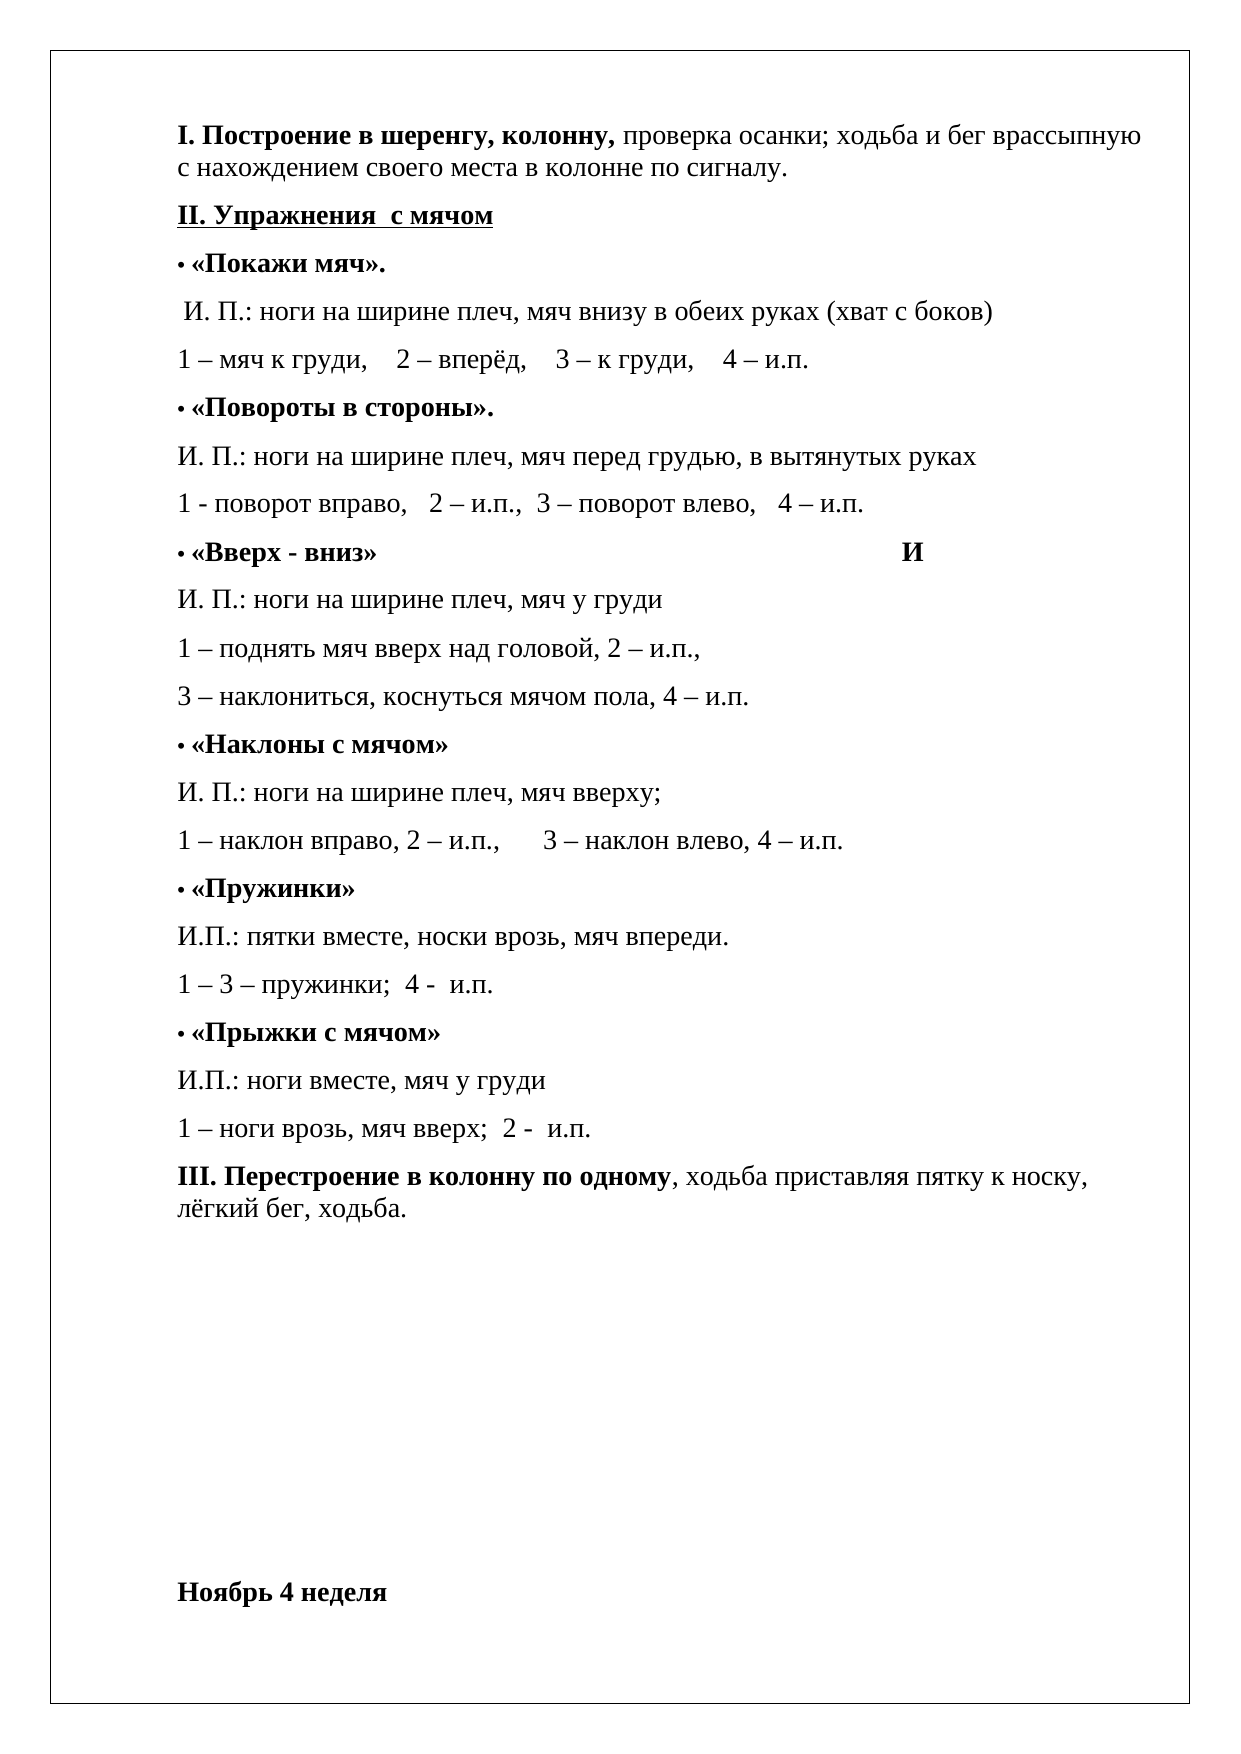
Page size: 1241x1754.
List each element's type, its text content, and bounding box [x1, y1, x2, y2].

text И. П.: ноги на ширине плеч, мяч внизу в обеих руках (хват с боков) [177, 294, 1152, 327]
text • «Повороты в стороны». [177, 391, 1152, 423]
text И. П.: ноги на ширине плеч, мяч перед грудью, в вытянутых руках [177, 438, 1152, 471]
text 1 – поднять мяч вверх над головой, 2 – и.п., [177, 631, 1152, 663]
text И. П.: ноги на ширине плеч, мяч вверху; [177, 775, 1152, 807]
text • «Покажи мяч». [177, 246, 1152, 279]
text II. Упражнения с мячом [177, 198, 1152, 231]
text • «Прыжки с мячом» [177, 1015, 1152, 1047]
text 1 – наклон вправо, 2 – и.п., 3 – наклон влево, 4 – и.п. [177, 823, 1152, 855]
text I. Построение в шеренгу, колонну, проверка осанки; ходьба и бег врассыпную с нахождением своего места в колонне по сигналу. [177, 118, 1152, 183]
text 1 – 3 – пружинки; 4 - и.п. [177, 967, 1152, 999]
text Ноябрь 4 неделя [177, 1575, 1152, 1608]
text И.П.: пятки вместе, носки врозь, мяч впереди. [177, 919, 1152, 951]
text 1 – ноги врозь, мяч вверх; 2 - и.п. [177, 1111, 1152, 1143]
text 1 – мяч к груди, 2 – вперёд, 3 – к груди, 4 – и.п. [177, 342, 1152, 375]
text III. Перестроение в колонну по одному, ходьба приставляя пятку к носку, лёгкий бег, ходьба. [177, 1159, 1152, 1224]
text 3 – наклониться, коснуться мячом пола, 4 – и.п. [177, 679, 1152, 711]
text И. П.: ноги на ширине плеч, мяч у груди [177, 583, 1152, 615]
text И.П.: ноги вместе, мяч у груди [177, 1063, 1152, 1095]
text 1 - поворот вправо, 2 – и.п., 3 – поворот влево, 4 – и.п. [177, 487, 1152, 519]
text • «Пружинки» [177, 871, 1152, 903]
text • «Наклоны с мячом» [177, 727, 1152, 759]
text • «Вверх - вниз» И [177, 534, 1152, 567]
